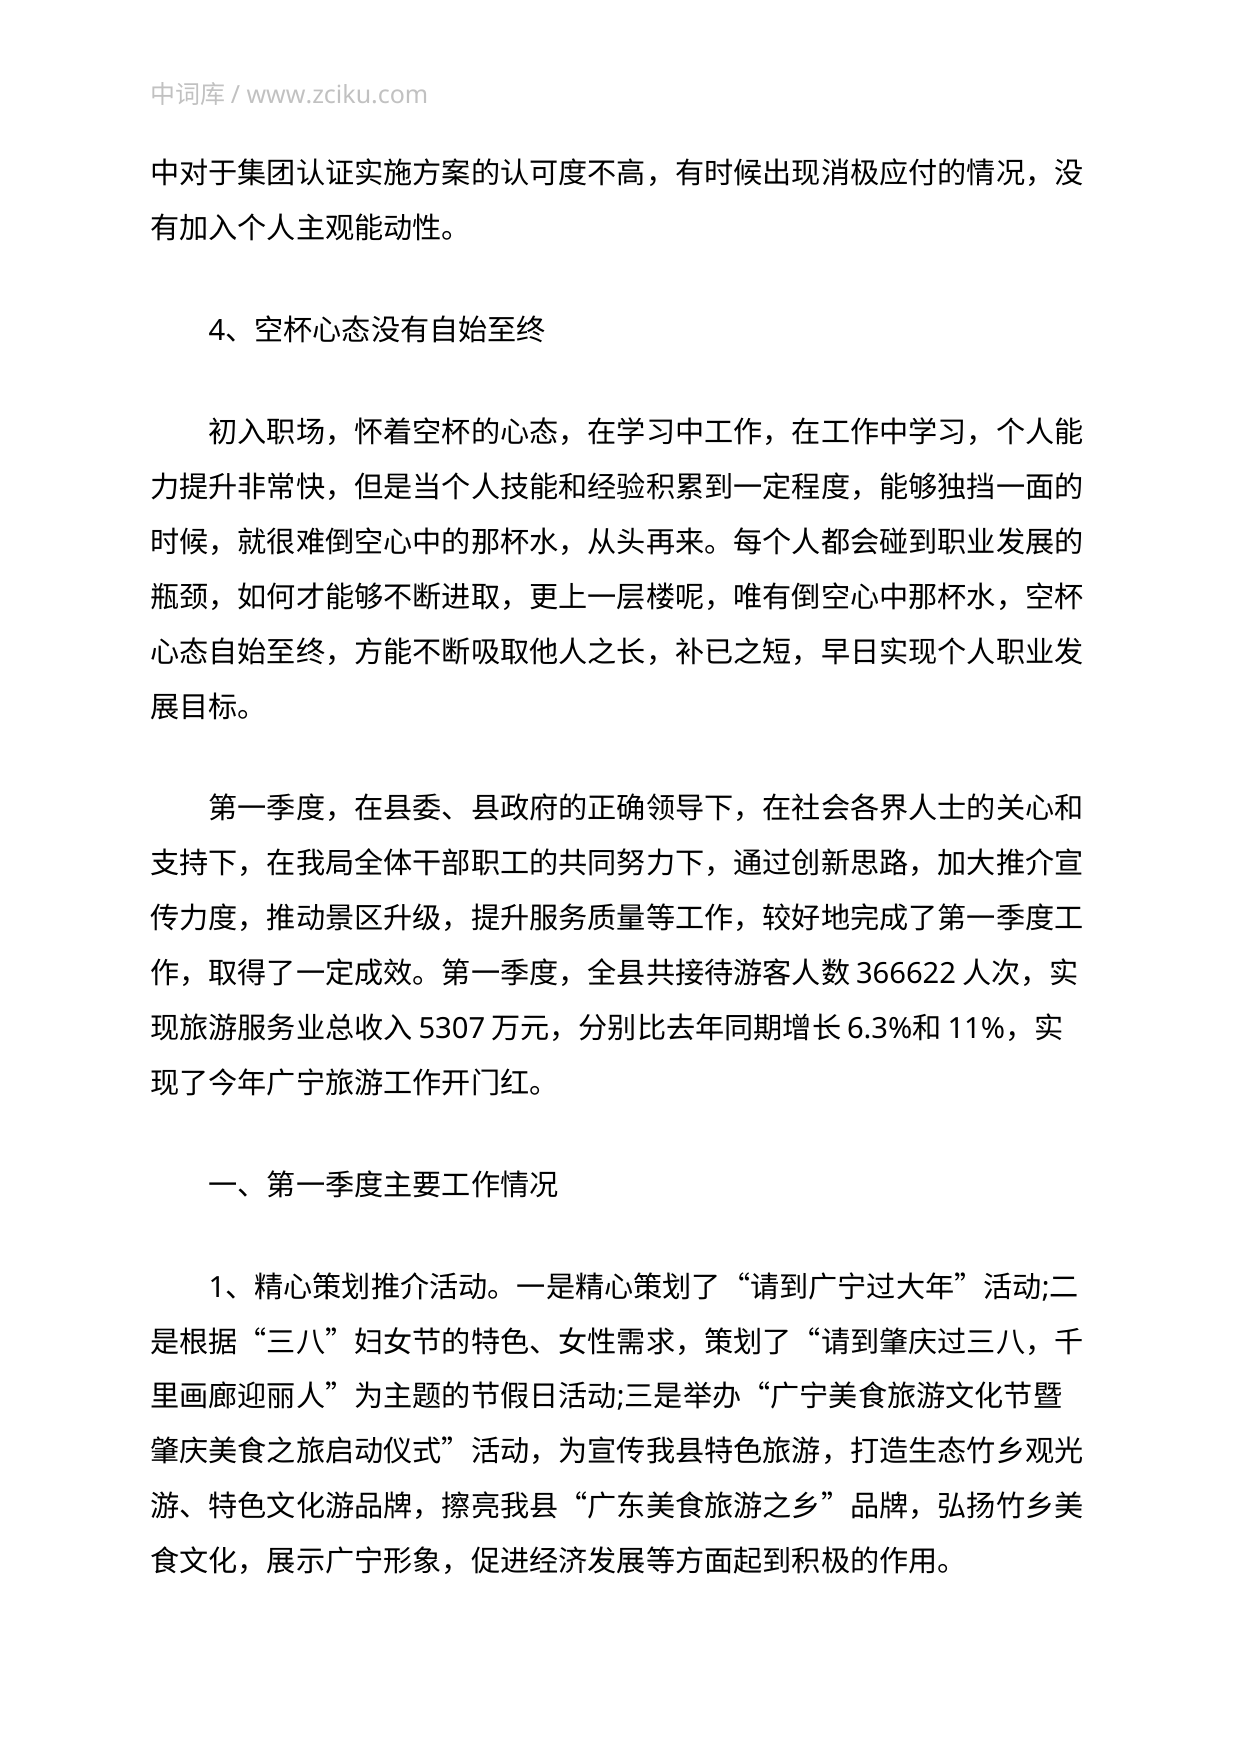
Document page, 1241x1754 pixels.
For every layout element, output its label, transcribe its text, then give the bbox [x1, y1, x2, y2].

text 1、精心策划推介活动。一是精心策划了“请到广宁过大年”活动;二是根据“三八”妇女节的特色、女性需求，策划了“请到肇庆过三八，千里画廊迎丽人”为主题的节假日活动;三是举办“广宁美食旅游文化节暨肇庆美食之旅启动仪式”活动，为宣传我县特色旅游，打造生态竹乡观光游、特色文化游品牌，擦亮我县“广东美食旅游之乡”品牌，弘扬竹乡美食文化，展示广宁形象，促进经济发展等方面起到积极的作用。 [150, 1263, 1090, 1580]
text 第一季度，在县委、县政府的正确领导下，在社会各界人士的关心和支持下，在我局全体干部职工的共同努力下，通过创新思路，加大推介宣传力度，推动景区升级，提升服务质量等工作，较好地完成了第一季度工作，取得了一定成效。第一季度，全县共接待游客人数366622人次，实现旅游服务业总收入5307万元，分别比去年同期增长6.3%和11%，实现了今年广宁旅游工作开门红。 [150, 785, 1090, 1102]
text 初入职场，怀着空杯的心态，在学习中工作，在工作中学习，个人能力提升非常快，但是当个人技能和经验积累到一定程度，能够独挡一面的时候，就很难倒空心中的那杯水，从头再来。每个人都会碰到职业发展的瓶颈，如何才能够不断进取，更上一层楼呢，唯有倒空心中那杯水，空杯心态自始至终，方能不断吸取他人之长，补已之短，早日实现个人职业发展目标。 [150, 409, 1090, 725]
text 一、第一季度主要工作情况 [150, 1161, 1090, 1204]
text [150, 150, 1090, 247]
text 4、空杯心态没有自始至终 [150, 307, 1090, 349]
